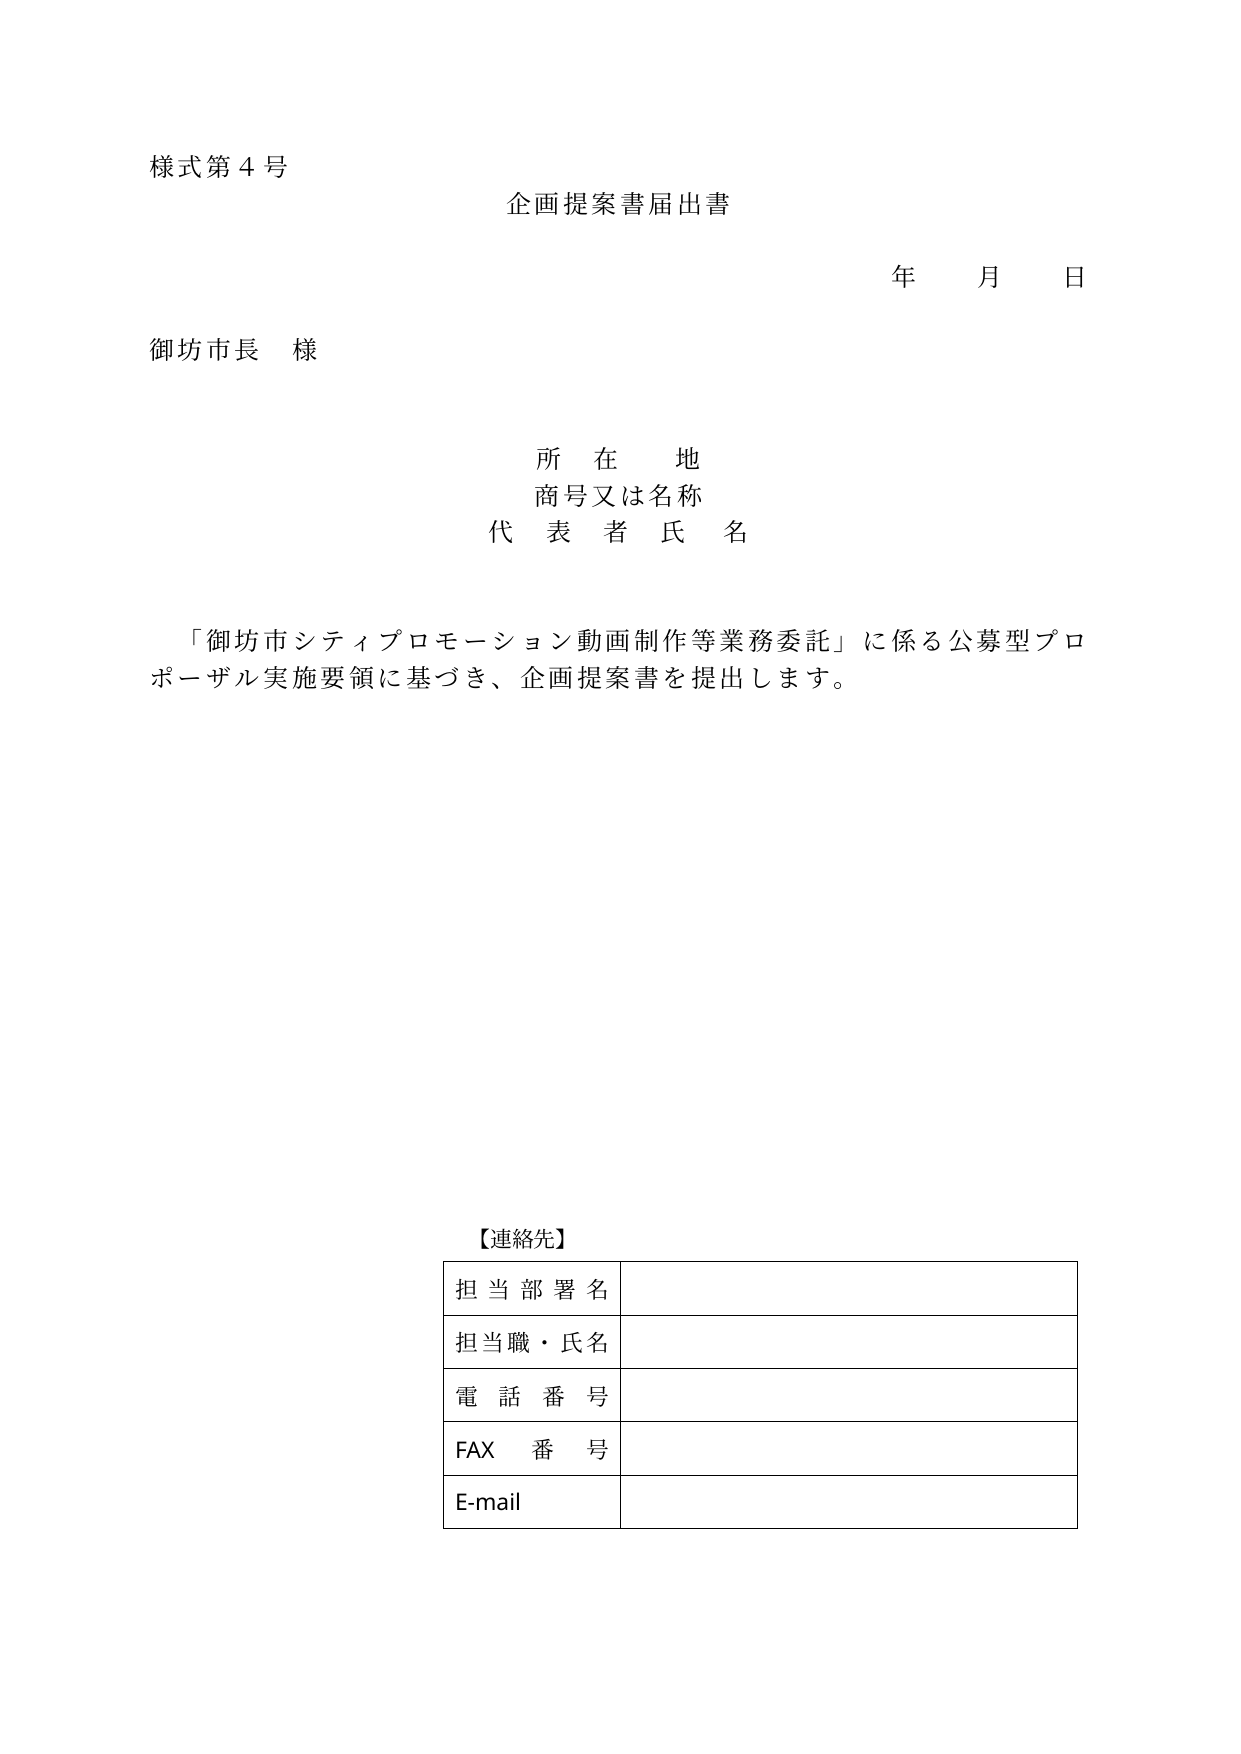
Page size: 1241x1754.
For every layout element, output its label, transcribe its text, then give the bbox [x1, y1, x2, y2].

text 所在地 [149, 439, 1091, 476]
table_cell 担当職・氏名 [444, 1316, 620, 1368]
table_cell 電話番号 [444, 1369, 620, 1421]
text 商号又は名称 [149, 476, 1091, 512]
text 「御坊市シティプロモーション動画制作等業務委託」に係る公募型プロポーザル実施要領に基づき、企画提案書を提出します。 [149, 622, 1091, 695]
table_cell FAX番号 [444, 1422, 620, 1474]
table_cell [621, 1476, 1077, 1528]
table_cell [621, 1316, 1077, 1368]
text 御坊市長 様 [149, 330, 1091, 367]
table_cell [621, 1369, 1077, 1421]
table_cell E-mail [444, 1476, 620, 1528]
table_header [621, 1262, 1077, 1314]
table_header 担当部署名 [444, 1262, 620, 1314]
text 企画提案書届出書 [149, 184, 1091, 221]
text 代表者氏名 [149, 512, 1091, 549]
text 年 月 日 [149, 257, 1091, 294]
table_cell [621, 1422, 1077, 1474]
text 様式第４号 [149, 148, 1091, 184]
